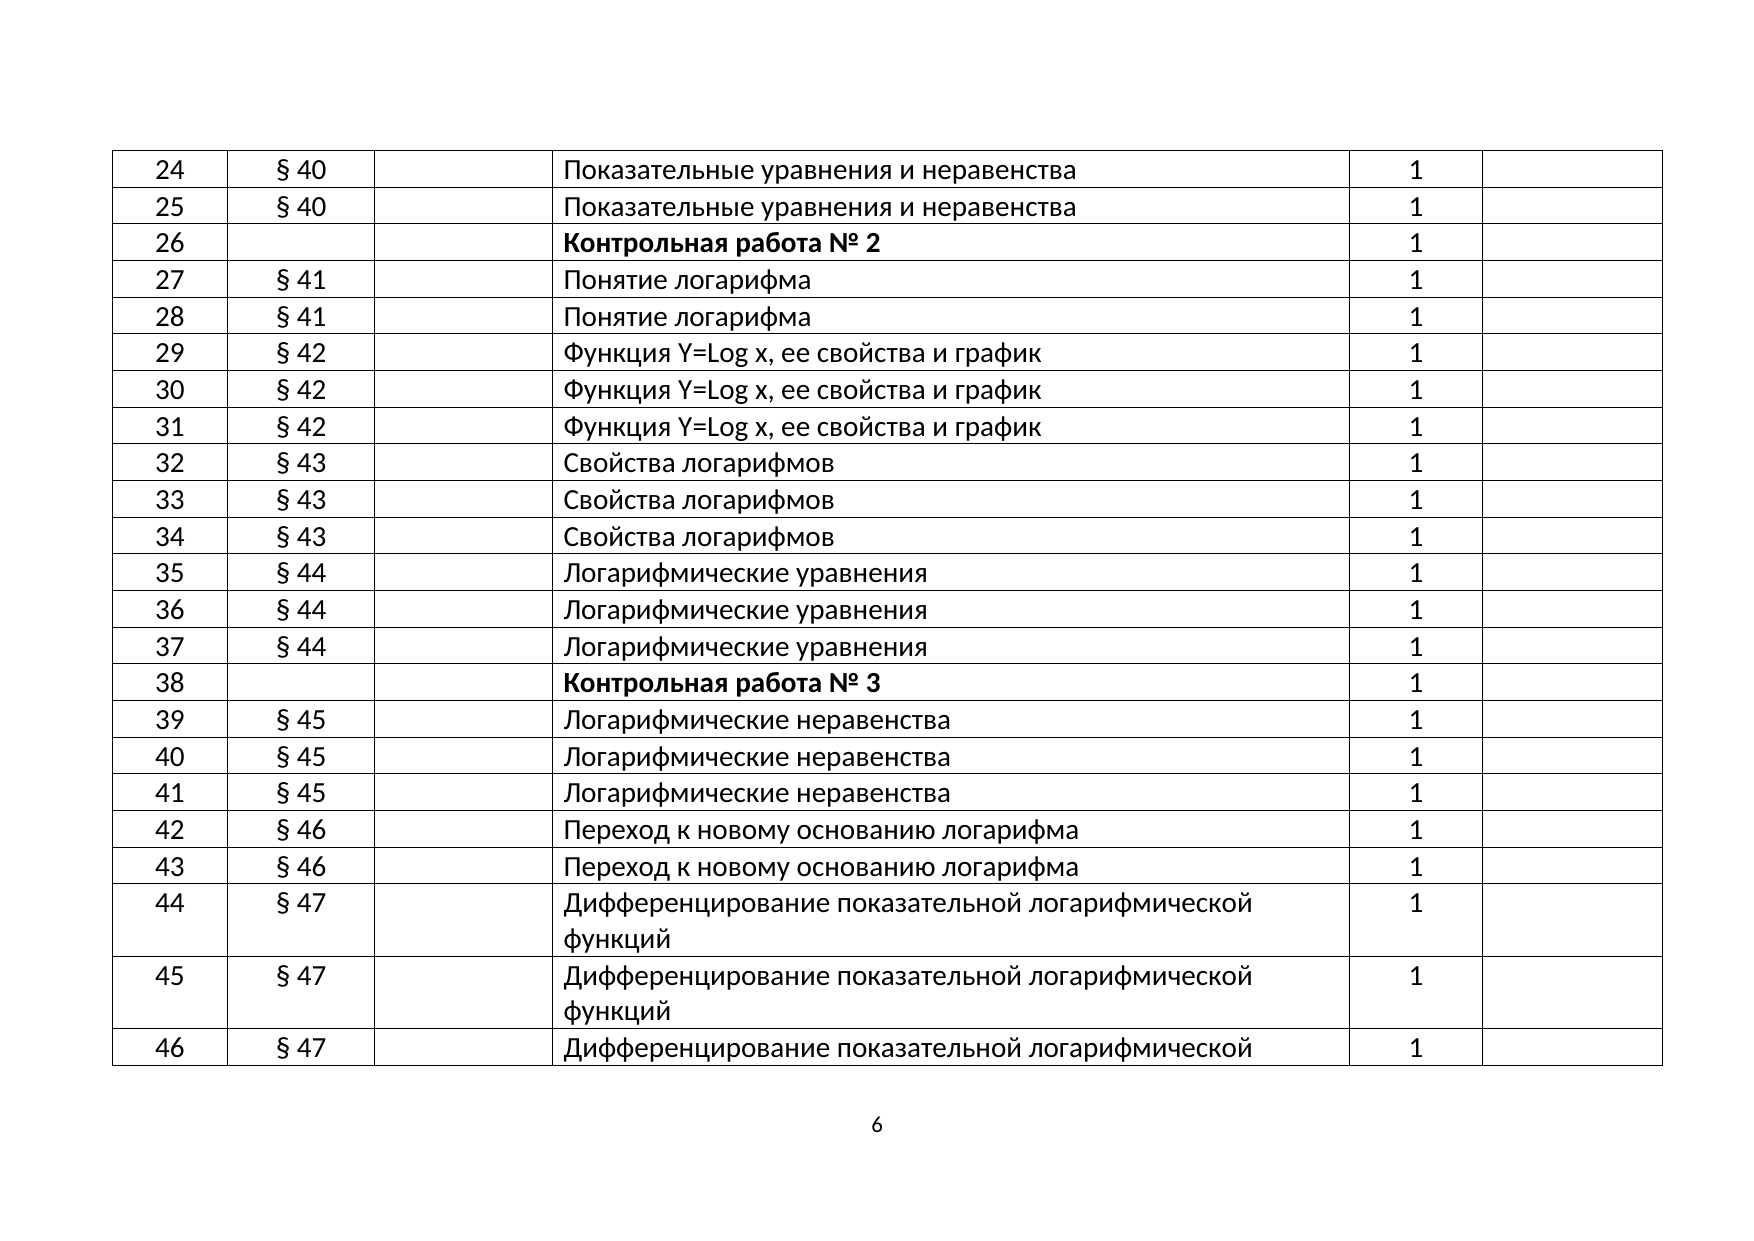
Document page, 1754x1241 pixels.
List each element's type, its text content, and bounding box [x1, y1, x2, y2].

table_cell 1 [1350, 738, 1482, 773]
table_cell Логарифмические неравенства [553, 738, 1349, 773]
table_cell [375, 224, 552, 260]
table_cell 45 [113, 957, 227, 1028]
table_cell 24 [113, 151, 227, 187]
table_cell 1 [1350, 518, 1482, 553]
table_cell Логарифмические неравенства [553, 701, 1349, 737]
table_cell [375, 628, 552, 663]
table_cell [1483, 408, 1662, 443]
table_cell Функция Y=Log x, ее свойства и график [553, 371, 1349, 407]
table_cell § 45 [228, 701, 374, 737]
table_cell 27 [113, 261, 227, 297]
table_cell § 44 [228, 554, 374, 590]
table_cell Логарифмические уравнения [553, 554, 1349, 590]
table_cell § 43 [228, 481, 374, 517]
table_cell [1483, 628, 1662, 663]
table_cell Свойства логарифмов [553, 444, 1349, 480]
table_cell 1 [1350, 408, 1482, 443]
table_cell 1 [1350, 261, 1482, 297]
table_cell 1 [1350, 957, 1482, 1028]
table_cell 40 [113, 738, 227, 773]
table_cell § 45 [228, 738, 374, 773]
table_cell 1 [1350, 334, 1482, 370]
table_cell [375, 738, 552, 773]
table_cell 1 [1350, 884, 1482, 956]
table_cell 36 [113, 591, 227, 627]
table_cell 1 [1350, 701, 1482, 737]
table_cell § 40 [228, 188, 374, 223]
table_cell [1483, 848, 1662, 883]
table_cell Понятие логарифма [553, 298, 1349, 333]
table_cell Понятие логарифма [553, 261, 1349, 297]
table_cell [228, 664, 374, 700]
table_cell [375, 151, 552, 187]
table_cell 41 [113, 774, 227, 810]
table_cell [1483, 884, 1662, 956]
table_cell § 42 [228, 408, 374, 443]
table_cell § 46 [228, 848, 374, 883]
table_cell 34 [113, 518, 227, 553]
table_cell Переход к новому основанию логарифма [553, 848, 1349, 883]
table_cell [375, 518, 552, 553]
table_cell [1483, 811, 1662, 847]
table_cell 44 [113, 884, 227, 956]
table_cell [375, 371, 552, 407]
table_cell 1 [1350, 774, 1482, 810]
table_cell 43 [113, 848, 227, 883]
table_cell 31 [113, 408, 227, 443]
table_cell [228, 224, 374, 260]
table_cell [375, 664, 552, 700]
table_cell [375, 811, 552, 847]
table_cell 46 [113, 1029, 227, 1064]
table_cell § 47 [228, 884, 374, 956]
table_cell [1483, 151, 1662, 187]
table_cell 35 [113, 554, 227, 590]
table_cell [375, 1029, 552, 1064]
table_cell [375, 774, 552, 810]
table_cell [1483, 261, 1662, 297]
table_cell Свойства логарифмов [553, 518, 1349, 553]
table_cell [553, 957, 1349, 1028]
table_cell 30 [113, 371, 227, 407]
table_cell 1 [1350, 811, 1482, 847]
table_cell [1483, 957, 1662, 1028]
table_cell [375, 444, 552, 480]
table_cell [375, 884, 552, 956]
table_cell 1 [1350, 444, 1482, 480]
table_cell [1483, 738, 1662, 773]
table_cell [375, 334, 552, 370]
table_cell § 41 [228, 261, 374, 297]
table_cell § 45 [228, 774, 374, 810]
table_cell § 43 [228, 444, 374, 480]
table_cell § 47 [228, 957, 374, 1028]
table_cell [1483, 298, 1662, 333]
table_cell [375, 591, 552, 627]
table_cell 1 [1350, 151, 1482, 187]
table_cell 1 [1350, 1029, 1482, 1064]
table_cell [375, 408, 552, 443]
table_cell Переход к новому основанию логарифма [553, 811, 1349, 847]
table_cell [1483, 224, 1662, 260]
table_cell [553, 151, 1349, 187]
table_cell [1483, 334, 1662, 370]
table_cell [1483, 1029, 1662, 1064]
table_cell [1483, 774, 1662, 810]
table_cell 1 [1350, 224, 1482, 260]
table_cell 37 [113, 628, 227, 663]
table_cell 1 [1350, 664, 1482, 700]
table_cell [553, 884, 1349, 956]
table_cell § 40 [228, 151, 374, 187]
table_cell [375, 298, 552, 333]
table_cell 1 [1350, 591, 1482, 627]
table_cell 42 [113, 811, 227, 847]
table_cell [1483, 554, 1662, 590]
table_cell 26 [113, 224, 227, 260]
table_cell Контрольная работа № 2 [553, 224, 1349, 260]
table_cell [375, 701, 552, 737]
table_cell [375, 188, 552, 223]
table_cell 1 [1350, 371, 1482, 407]
table_cell 25 [113, 188, 227, 223]
table_cell Логарифмические уравнения [553, 628, 1349, 663]
table_cell § 44 [228, 628, 374, 663]
table_cell 1 [1350, 848, 1482, 883]
table_cell § 46 [228, 811, 374, 847]
table_cell 33 [113, 481, 227, 517]
table_cell [1483, 444, 1662, 480]
table_cell § 44 [228, 591, 374, 627]
table_cell 38 [113, 664, 227, 700]
table_cell [1483, 481, 1662, 517]
table_cell 1 [1350, 188, 1482, 223]
table_cell § 42 [228, 371, 374, 407]
table_cell [1483, 188, 1662, 223]
table_cell § 43 [228, 518, 374, 553]
table_cell [375, 848, 552, 883]
table_cell [1483, 518, 1662, 553]
table_cell § 42 [228, 334, 374, 370]
table_cell [1483, 701, 1662, 737]
table_cell Контрольная работа № 3 [553, 664, 1349, 700]
table_cell Свойства логарифмов [553, 481, 1349, 517]
table_cell [375, 957, 552, 1028]
table_cell Функция Y=Log x, ее свойства и график [553, 408, 1349, 443]
table_cell [1483, 664, 1662, 700]
table_cell [1483, 591, 1662, 627]
table_cell 32 [113, 444, 227, 480]
table_cell Логарифмические неравенства [553, 774, 1349, 810]
table_cell 1 [1350, 481, 1482, 517]
table_cell [1483, 371, 1662, 407]
table_cell [375, 481, 552, 517]
table_cell 1 [1350, 554, 1482, 590]
table_cell 39 [113, 701, 227, 737]
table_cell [553, 1029, 1349, 1064]
table_cell § 47 [228, 1029, 374, 1064]
table_cell [375, 554, 552, 590]
table_cell 28 [113, 298, 227, 333]
table_cell 29 [113, 334, 227, 370]
table_cell 1 [1350, 628, 1482, 663]
table_cell § 41 [228, 298, 374, 333]
table_cell 1 [1350, 298, 1482, 333]
table_cell Функция Y=Log x, ее свойства и график [553, 334, 1349, 370]
table_cell [375, 261, 552, 297]
table_cell Показательные уравнения и неравенства [553, 188, 1349, 223]
table_cell Логарифмические уравнения [553, 591, 1349, 627]
